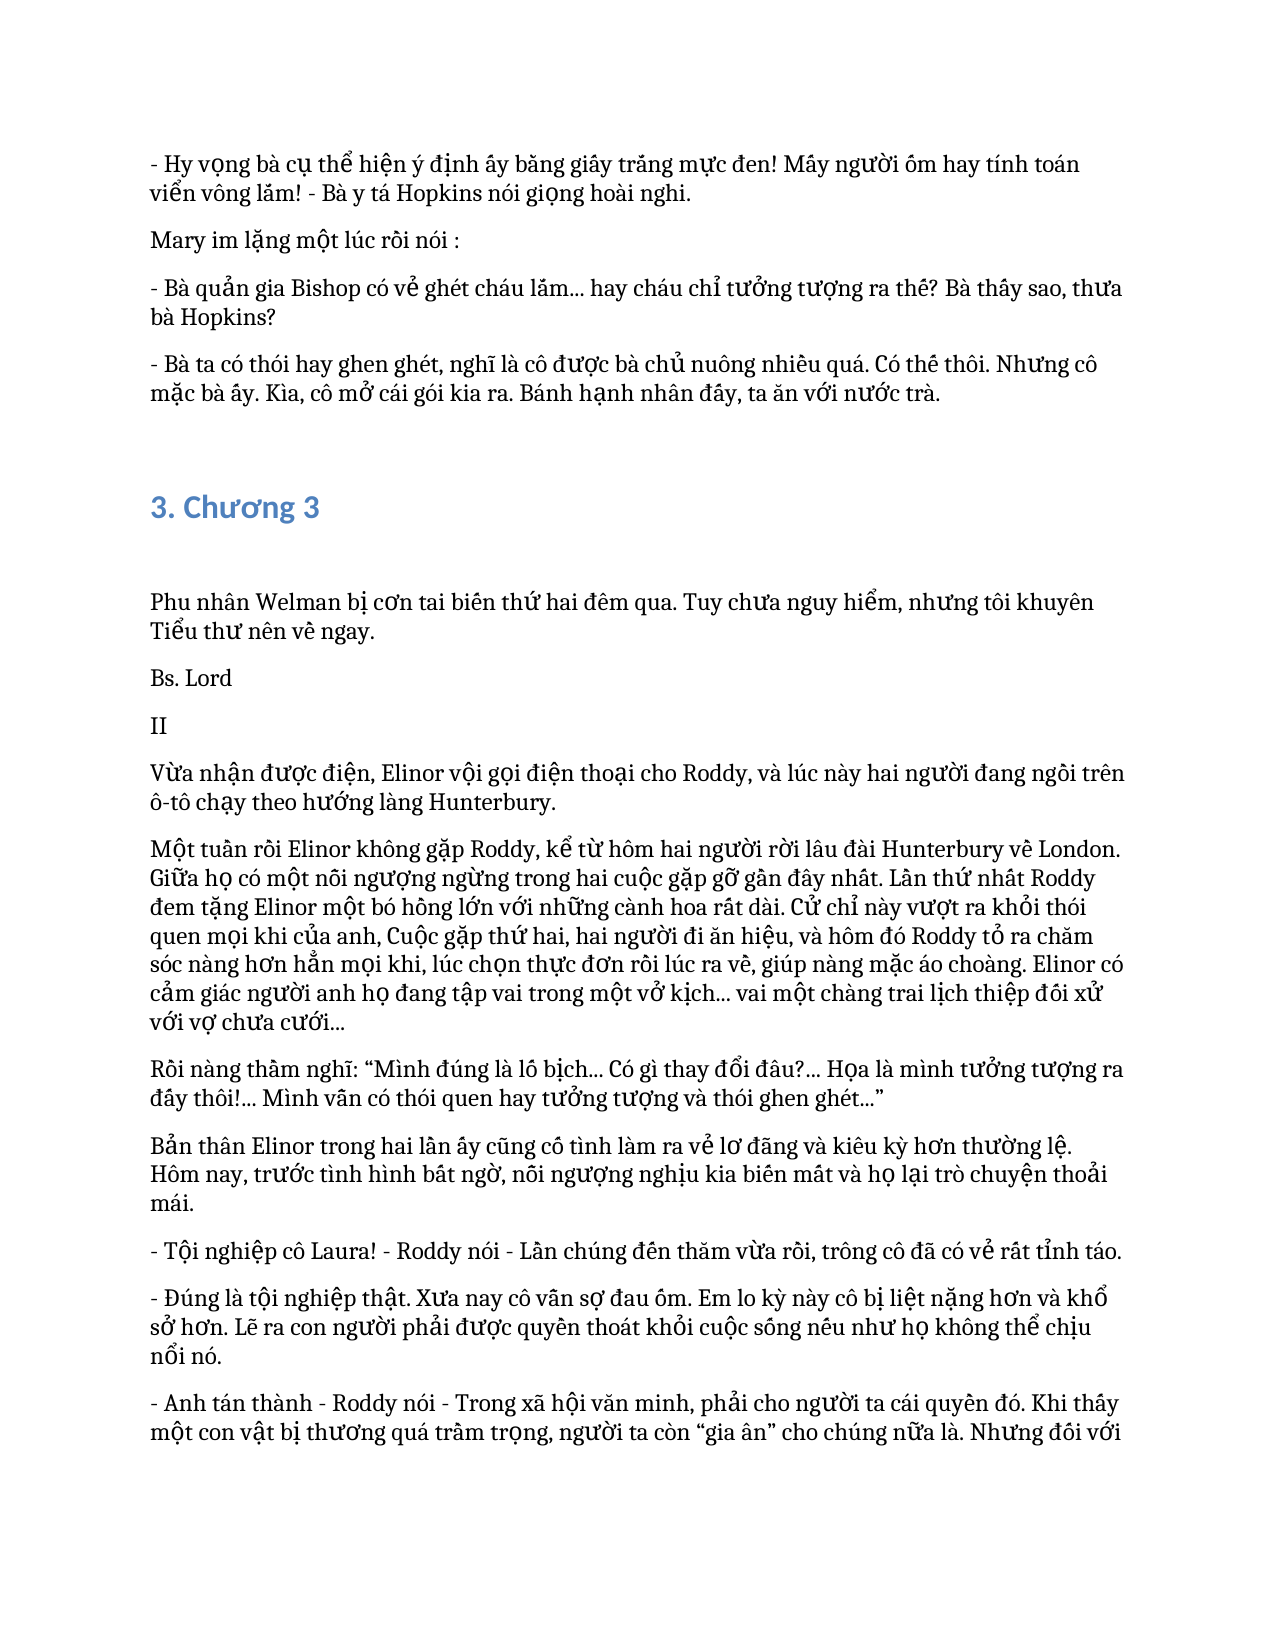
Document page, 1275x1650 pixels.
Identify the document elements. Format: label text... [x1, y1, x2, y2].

text Vừa nhận được điện, Elinor vội gọi điện thoại cho Roddy, và lúc này hai người đang ngồi trên ô-tô chạy theo hướng làng Hunterbury. [150, 759, 1125, 817]
text Bs. Lord [150, 664, 1125, 693]
text Mary im lặng một lúc rồi nói : [150, 226, 1125, 255]
text Bản thân Elinor trong hai lần ấy cũng cố tình làm ra vẻ lơ đãng và kiêu kỳ hơn thường lệ. Hôm nay, trước tình hình bất ngờ, nỗi ngượng nghịu kia biến mất và họ lại trò chuyện thoải mái. [150, 1132, 1125, 1218]
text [150, 1389, 1125, 1447]
text - Bà quản gia Bishop có vẻ ghét cháu lắm... hay cháu chỉ tưởng tượng ra thế? Bà thấy sao, thưa bà Hopkins? [150, 274, 1125, 331]
text - Đúng là tội nghiệp thật. Xưa nay cô vẫn sợ đau ốm. Em lo kỳ này cô bị liệt nặng hơn và khổ sở hơn. Lẽ ra con người phải được quyền thoát khỏi cuộc sống nếu như họ không thể chịu nổi nó. [150, 1284, 1125, 1370]
text Rồi nàng thầm nghĩ: “Mình đúng là lố bịch... Có gì thay đổi đâu?... Họa là mình tưởng tượng ra đấy thôi!... Mình vẫn có thói quen hay tưởng tượng và thói ghen ghét...” [150, 1055, 1125, 1113]
text Một tuần rồi Elinor không gặp Roddy, kể từ hôm hai người rời lâu đài Hunterbury về London. Giữa họ có một nỗi ngượng ngừng trong hai cuộc gặp gỡ gần đây nhất. Lần thứ nhất Roddy đem tặng Elinor một bó hồng lớn với những cành hoa rất dài. Cử chỉ này vượt ra khỏi thói quen mọi khi của anh, Cuộc gặp thứ hai, hai người đi ăn hiệu, và hôm đó Roddy tỏ ra chăm sóc nàng hơn hẳn mọi khi, lúc chọn thực đơn rồi lúc ra về, giúp nàng mặc áo choàng. Elinor có cảm giác người anh họ đang tập vai trong một vở kịch... vai một chàng trai lịch thiệp đối xử với vợ chưa cưới... [150, 835, 1125, 1037]
text II [150, 712, 1125, 740]
subtitle 3. Chương 3 [150, 486, 1125, 527]
text Phu nhân Welman bị cơn tai biến thứ hai đêm qua. Tuy chưa nguy hiểm, nhưng tôi khuyên Tiểu thư nên về ngay. [150, 530, 1125, 645]
text - Bà ta có thói hay ghen ghét, nghĩ là cô được bà chủ nuông nhiều quá. Có thế thôi. Nhưng cô mặc bà ấy. Kìa, cô mở cái gói kia ra. Bánh hạnh nhân đấy, ta ăn với nước trà. [150, 350, 1125, 465]
text - Tội nghiệp cô Laura! - Roddy nói - Lần chúng đến thăm vừa rồi, trông cô đã có vẻ rất tỉnh táo. [150, 1237, 1125, 1265]
text - Hy vọng bà cụ thể hiện ý định ấy bằng giấy trắng mực đen! Mấy người ốm hay tính toán viển vông lắm! - Bà y tá Hopkins nói giọng hoài nghi. [150, 150, 1125, 207]
